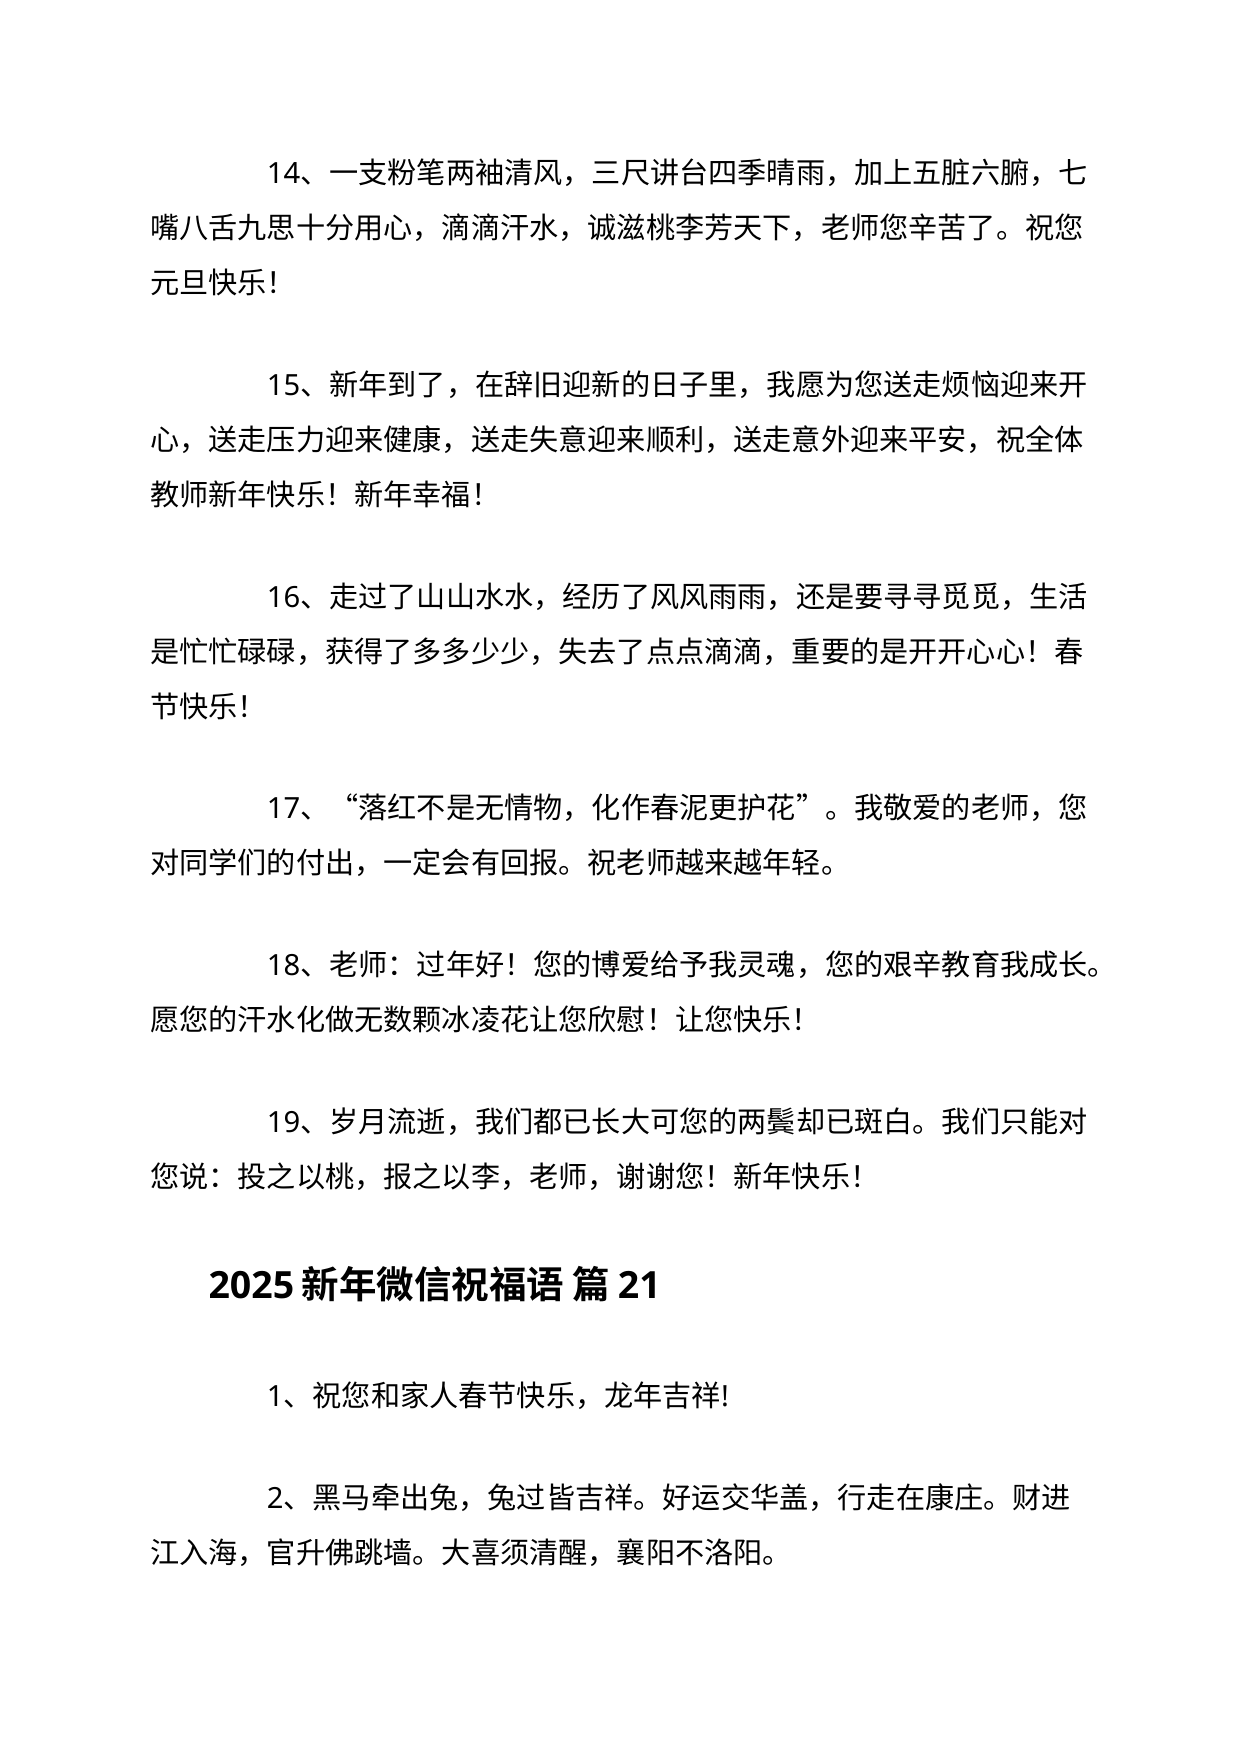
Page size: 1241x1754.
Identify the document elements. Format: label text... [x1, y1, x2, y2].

text 1、祝您和家人春节快乐，龙年吉祥! [150, 1373, 1090, 1415]
text 18、老师：过年好！您的博爱给予我灵魂，您的艰辛教育我成长。愿您的汗水化做无数颗冰凌花让您欣慰！让您快乐！ [150, 942, 1090, 1039]
text 2025新年微信祝福语 篇21 [150, 1255, 1090, 1310]
text 14、一支粉笔两袖清风，三尺讲台四季晴雨，加上五脏六腑，七嘴八舌九思十分用心，滴滴汗水，诚滋桃李芳天下，老师您辛苦了。祝您元旦快乐！ [150, 150, 1090, 302]
text 15、新年到了，在辞旧迎新的日子里，我愿为您送走烦恼迎来开心，送走压力迎来健康，送走失意迎来顺利，送走意外迎来平安，祝全体教师新年快乐！新年幸福！ [150, 362, 1090, 514]
text 16、走过了山山水水，经历了风风雨雨，还是要寻寻觅觅，生活是忙忙碌碌，获得了多多少少，失去了点点滴滴，重要的是开开心心！春节快乐！ [150, 573, 1090, 726]
text 19、岁月流逝，我们都已长大可您的两鬓却已斑白。我们只能对您说：投之以桃，报之以李，老师，谢谢您！新年快乐！ [150, 1098, 1090, 1196]
text 2、黑马牵出兔，兔过皆吉祥。好运交华盖，行走在康庄。财进江入海，官升佛跳墙。大喜须清醒，襄阳不洛阳。 [150, 1475, 1090, 1572]
text 17、“落红不是无情物，化作春泥更护花”。我敬爱的老师，您对同学们的付出，一定会有回报。祝老师越来越年轻。 [150, 785, 1090, 882]
